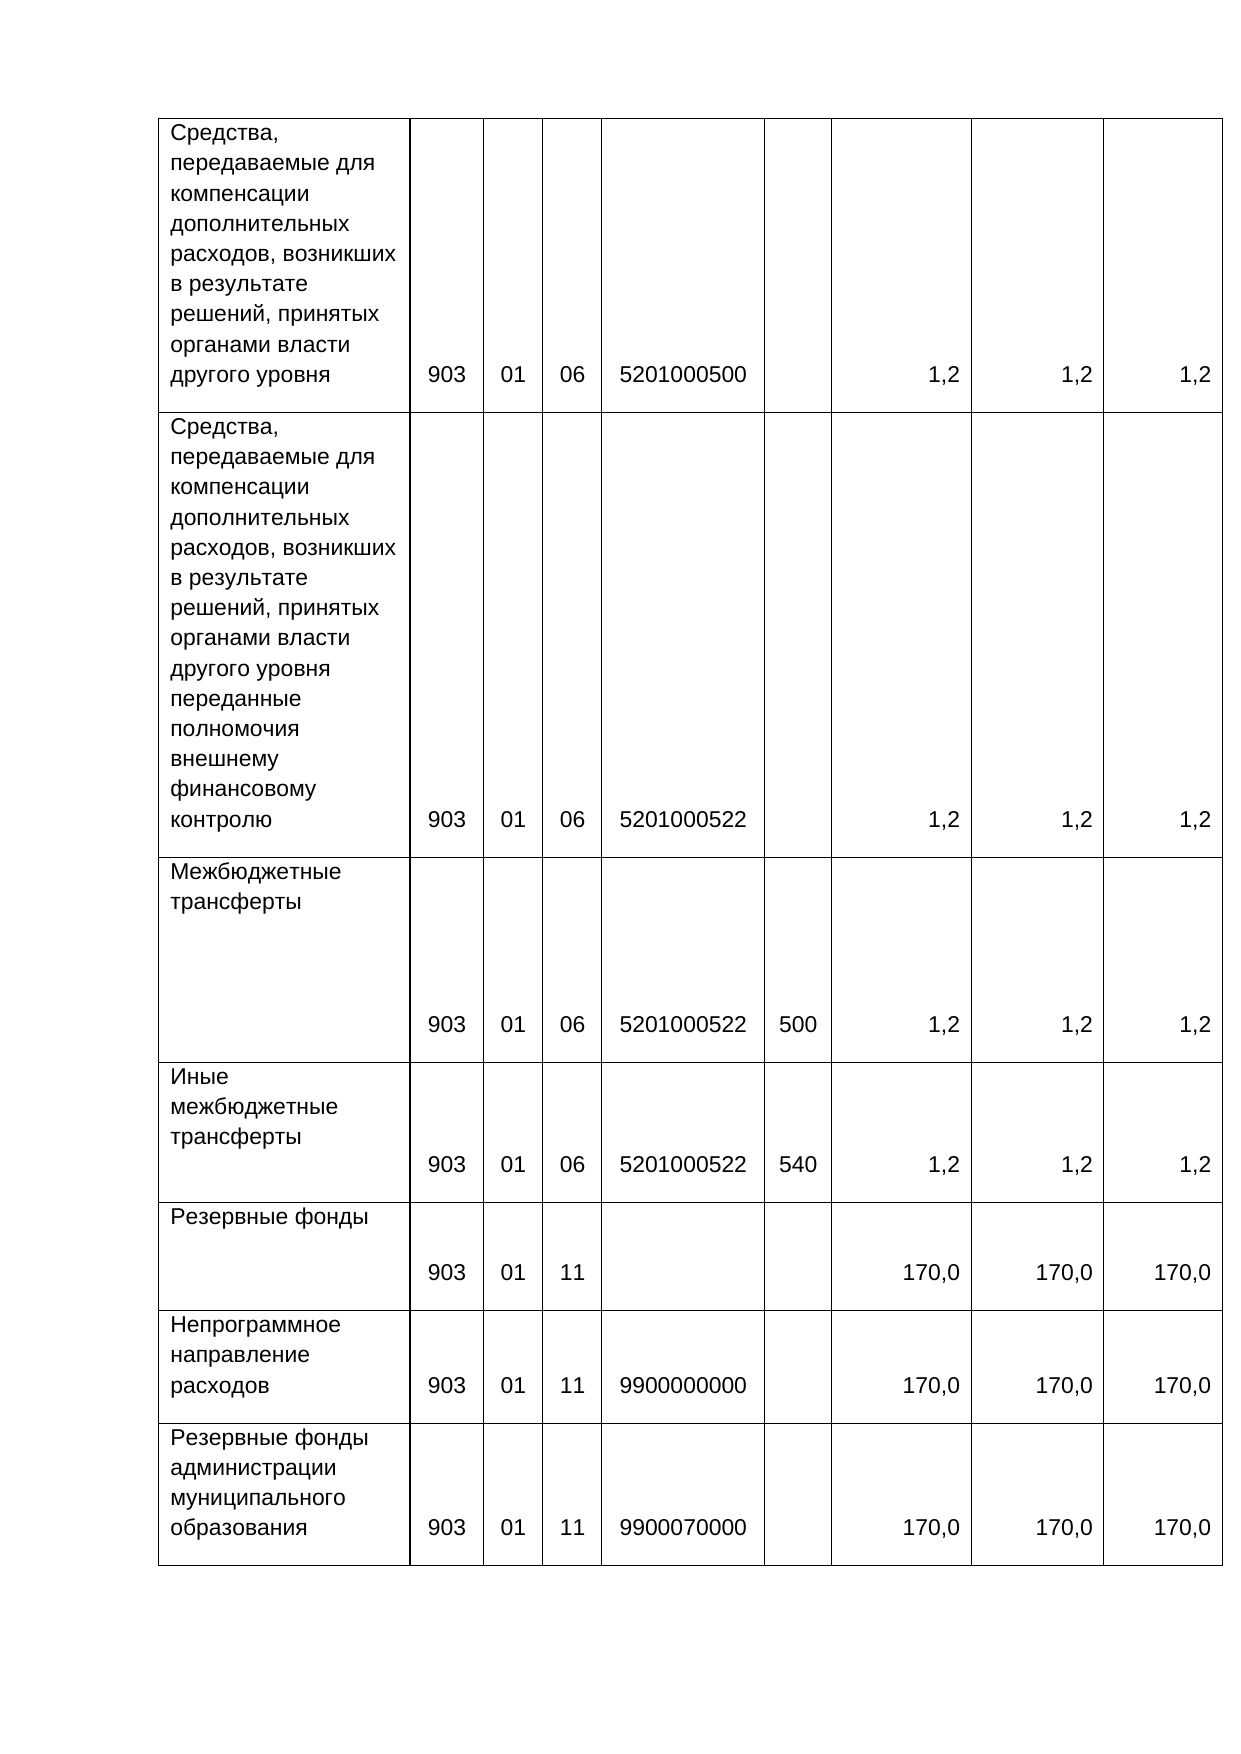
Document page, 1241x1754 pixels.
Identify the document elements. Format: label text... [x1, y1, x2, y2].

table_cell 500 [765, 858, 831, 1062]
table_cell 01 [484, 1311, 542, 1423]
table_cell 01 [484, 1063, 542, 1202]
table_cell 1,2 [832, 413, 971, 857]
table_cell Резервные фонды [159, 1203, 409, 1310]
table_cell 1,2 [972, 858, 1103, 1062]
table_cell 11 [543, 1311, 601, 1423]
table_cell 1,2 [1104, 413, 1222, 857]
table_cell 1,2 [832, 858, 971, 1062]
table_cell 5201000500 [602, 119, 764, 412]
table_cell [765, 1311, 831, 1423]
table_cell 01 [484, 1203, 542, 1310]
table_cell 06 [543, 858, 601, 1062]
table_cell [765, 1424, 831, 1565]
table_cell 540 [765, 1063, 831, 1202]
table_cell 9900070000 [602, 1424, 764, 1565]
table_cell Межбюджетные трансферты [159, 858, 409, 1062]
table_cell [765, 119, 831, 412]
table_cell 11 [543, 1203, 601, 1310]
table_cell 903 [411, 119, 483, 412]
table_cell 903 [411, 858, 483, 1062]
table_cell 01 [484, 413, 542, 857]
table_cell 1,2 [832, 1063, 971, 1202]
table_cell 9900000000 [602, 1311, 764, 1423]
table_cell 170,0 [1104, 1203, 1222, 1310]
table_cell 01 [484, 858, 542, 1062]
table_cell 903 [411, 1063, 483, 1202]
table_cell Резервные фонды администрации муниципального образования [159, 1424, 409, 1565]
table_cell 903 [411, 1311, 483, 1423]
table_cell Средства, передаваемые для компенсации дополнительных расходов, возникших в результате решений, принятых органами власти другого уровня переданные полномочия внешнему финансовому контролю [159, 413, 409, 857]
table_cell 903 [411, 413, 483, 857]
table_cell 1,2 [1104, 119, 1222, 412]
table_cell 170,0 [972, 1311, 1103, 1423]
table_cell 5201000522 [602, 858, 764, 1062]
table_cell Иные межбюджетные трансферты [159, 1063, 409, 1202]
table_cell [602, 1203, 764, 1310]
table_cell 1,2 [1104, 1063, 1222, 1202]
table_cell 01 [484, 1424, 542, 1565]
table_cell 01 [484, 119, 542, 412]
table_cell 170,0 [972, 1424, 1103, 1565]
table_cell 1,2 [832, 119, 971, 412]
table_cell 903 [411, 1203, 483, 1310]
table_cell [765, 413, 831, 857]
table_cell 170,0 [832, 1311, 971, 1423]
table_cell 903 [411, 1424, 483, 1565]
table_cell 1,2 [972, 1063, 1103, 1202]
table_cell 1,2 [1104, 858, 1222, 1062]
table_cell 170,0 [1104, 1424, 1222, 1565]
table_cell 170,0 [832, 1424, 971, 1565]
table_cell 5201000522 [602, 413, 764, 857]
table_cell 06 [543, 119, 601, 412]
table_cell 1,2 [972, 119, 1103, 412]
table_cell Непрограммное направление расходов [159, 1311, 409, 1423]
table_cell 5201000522 [602, 1063, 764, 1202]
table_cell 170,0 [832, 1203, 971, 1310]
table_cell 06 [543, 1063, 601, 1202]
table_cell 170,0 [972, 1203, 1103, 1310]
table_cell 11 [543, 1424, 601, 1565]
table_cell Средства, передаваемые для компенсации дополнительных расходов, возникших в результате решений, принятых органами власти другого уровня [159, 119, 409, 412]
table_cell 1,2 [972, 413, 1103, 857]
table_cell 06 [543, 413, 601, 857]
table_cell [765, 1203, 831, 1310]
table_cell 170,0 [1104, 1311, 1222, 1423]
